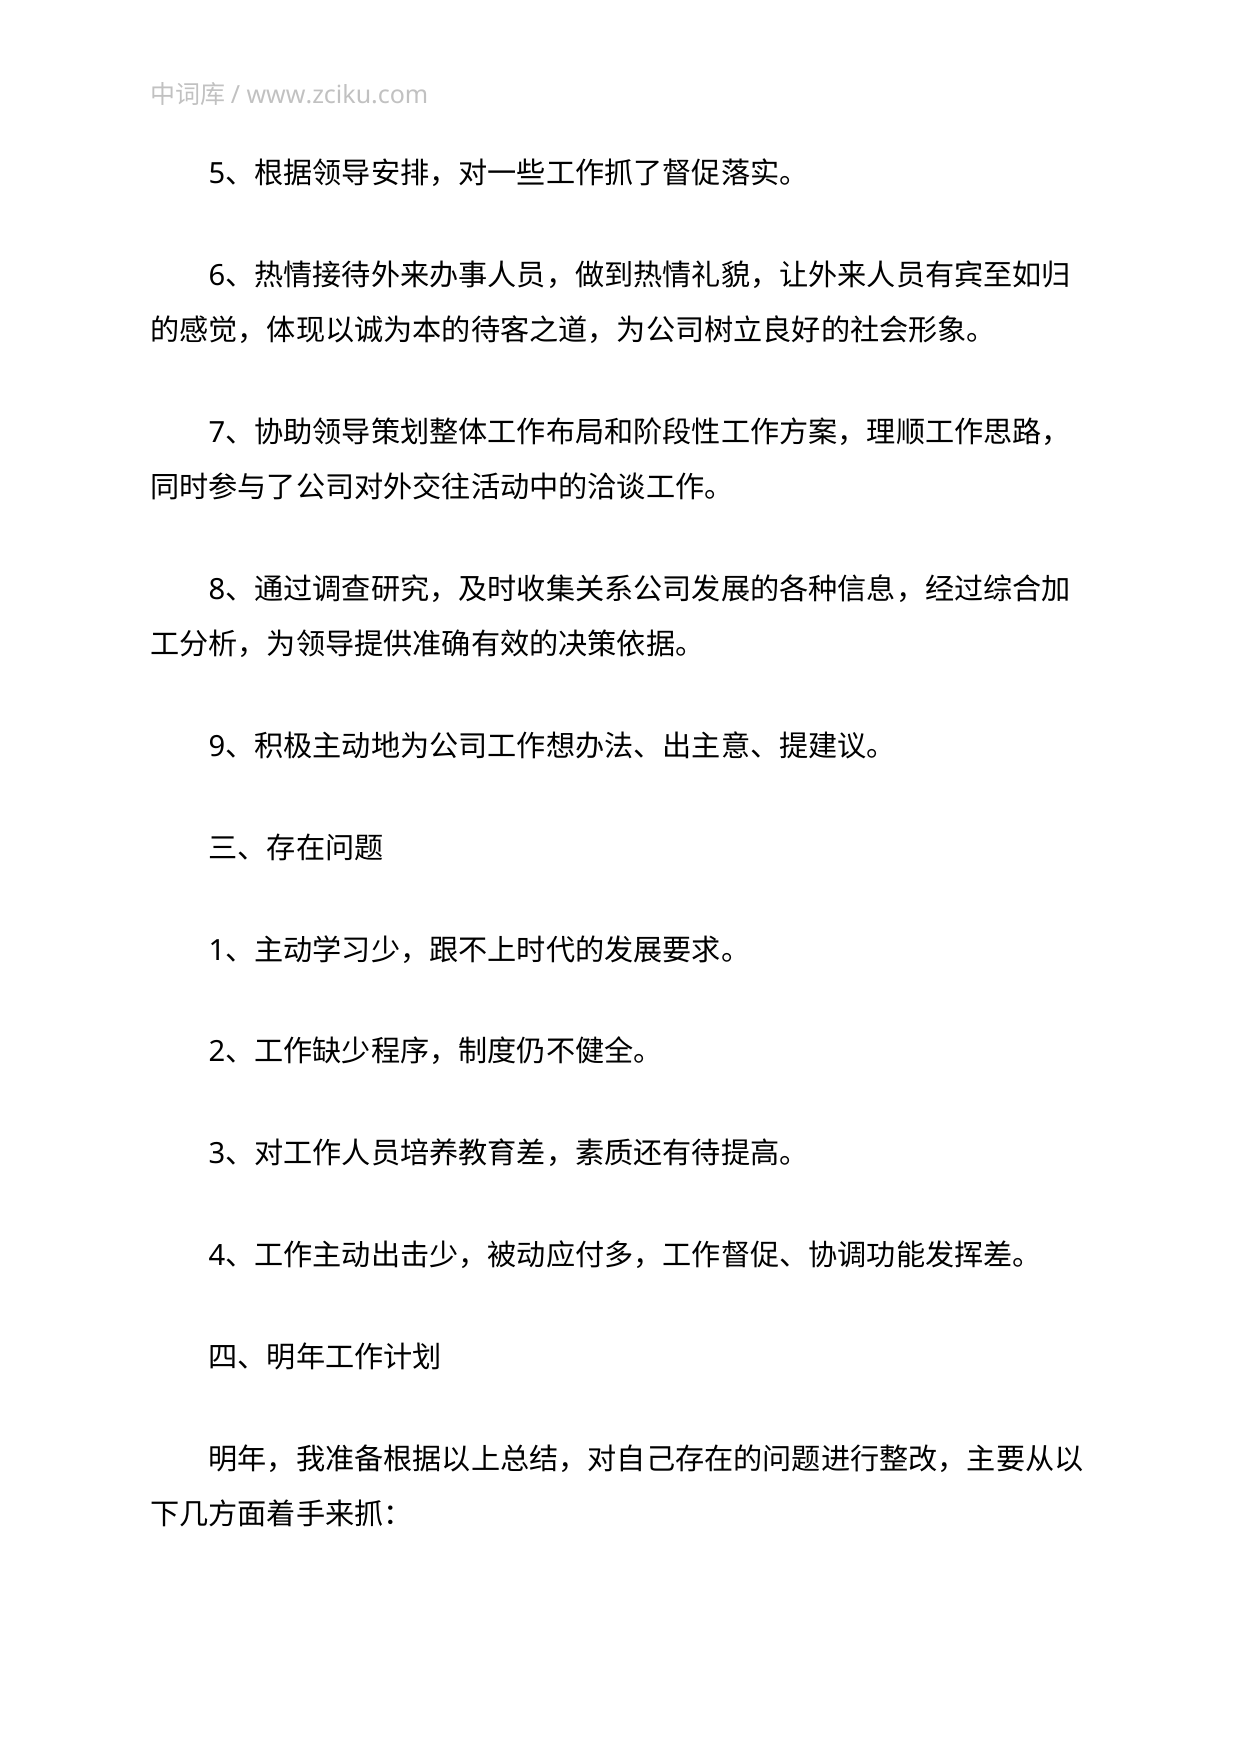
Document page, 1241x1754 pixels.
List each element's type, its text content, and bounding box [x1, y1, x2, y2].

text 3、对工作人员培养教育差，素质还有待提高。 [150, 1130, 1090, 1172]
text 7、协助领导策划整体工作布局和阶段性工作方案，理顺工作思路，同时参与了公司对外交往活动中的洽谈工作。 [150, 409, 1090, 506]
text 1、主动学习少，跟不上时代的发展要求。 [150, 926, 1090, 968]
text 5、根据领导安排，对一些工作抓了督促落实。 [150, 150, 1090, 192]
text 9、积极主动地为公司工作想办法、出主意、提建议。 [150, 722, 1090, 765]
text 8、通过调查研究，及时收集关系公司发展的各种信息，经过综合加工分析，为领导提供准确有效的决策依据。 [150, 566, 1090, 663]
text 4、工作主动出击少，被动应付多，工作督促、协调功能发挥差。 [150, 1232, 1090, 1274]
text 6、热情接待外来办事人员，做到热情礼貌，让外来人员有宾至如归的感觉，体现以诚为本的待客之道，为公司树立良好的社会形象。 [150, 252, 1090, 349]
text 2、工作缺少程序，制度仍不健全。 [150, 1028, 1090, 1070]
text 三、存在问题 [150, 824, 1090, 867]
text 四、明年工作计划 [150, 1334, 1090, 1376]
text 明年，我准备根据以上总结，对自己存在的问题进行整改，主要从以下几方面着手来抓： [150, 1436, 1090, 1533]
